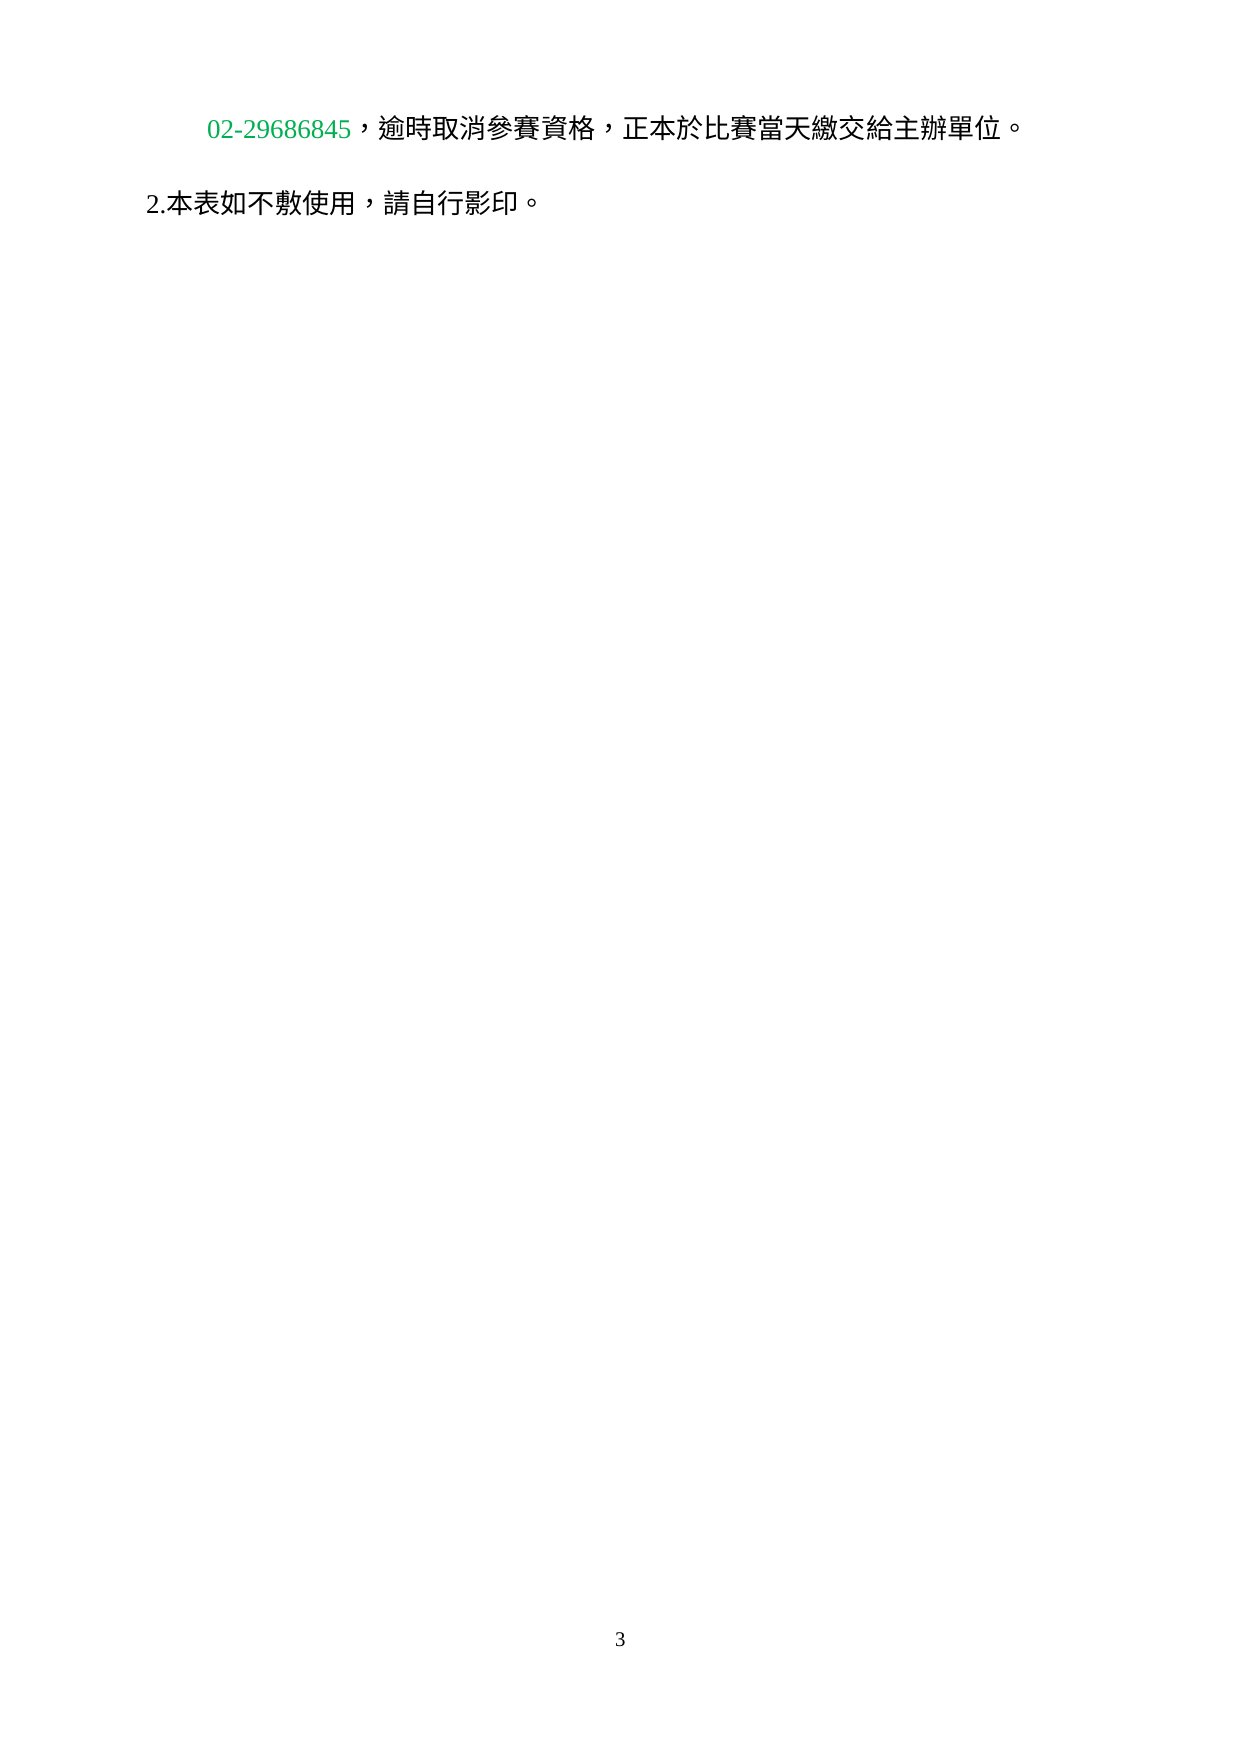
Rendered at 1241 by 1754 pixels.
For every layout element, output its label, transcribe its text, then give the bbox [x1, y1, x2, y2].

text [180, 89, 1128, 164]
text 2.本表如不敷使用，請自行影印。 [112, 164, 1128, 239]
